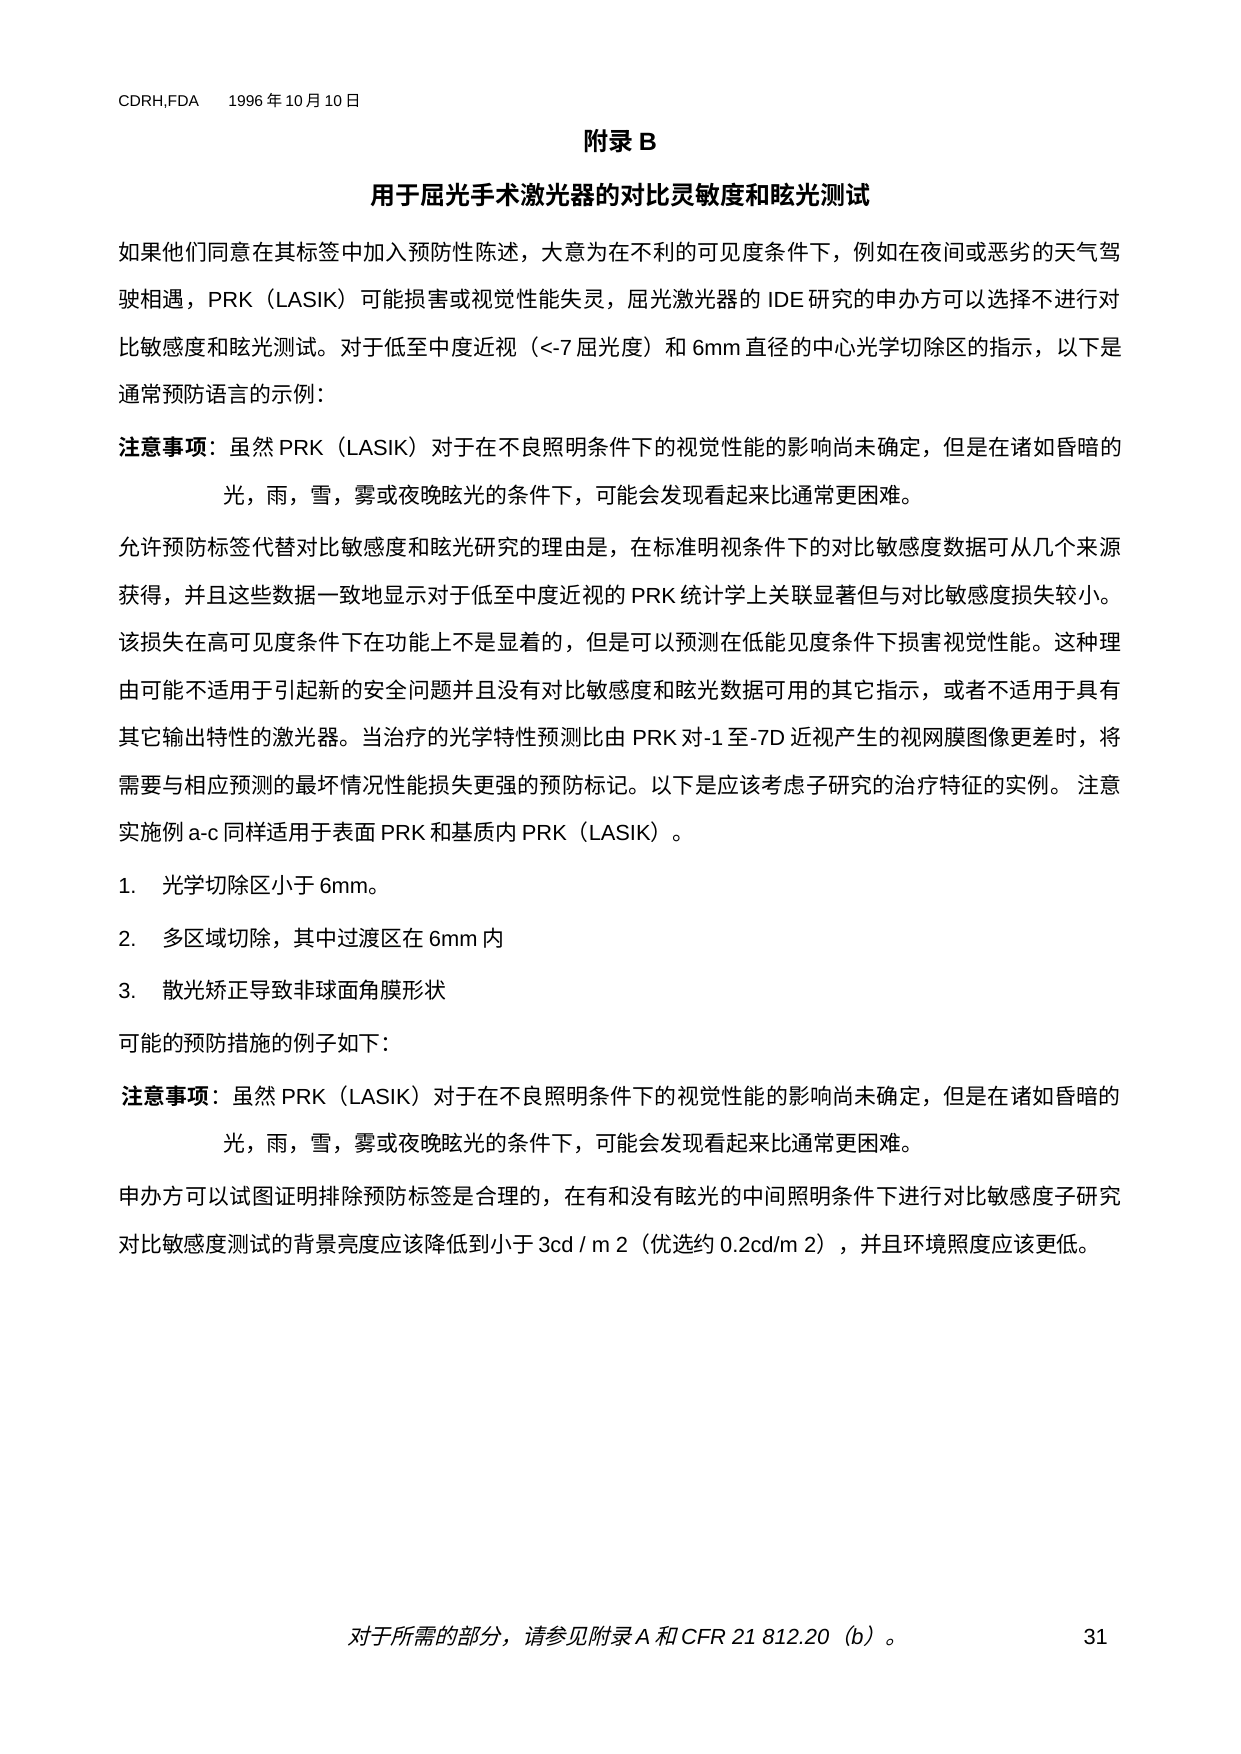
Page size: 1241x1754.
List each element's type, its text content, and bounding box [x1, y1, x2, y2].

list 散光矫正导致非球面角膜形状 [118, 973, 1122, 1005]
text 注意事项：虽然PRK（LASIK）对于在不良照明条件下的视觉性能的影响尚未确定，但是在诸如昏暗的光，雨，雪，雾或夜晚眩光的条件下，可能会发现看起来比通常更困难。 [118, 430, 1122, 509]
text 可能的预防措施的例子如下： [118, 1026, 1122, 1058]
text 申办方可以试图证明排除预防标签是合理的，在有和没有眩光的中间照明条件下进行对比敏感度子研究。对比敏感度测试的背景亮度应该降低到小于3cd / m 2（优选约0.2cd/m 2），并且环境照度应该更低。 [118, 1179, 1122, 1258]
text 允许预防标签代替对比敏感度和眩光研究的理由是，在标准明视条件下的对比敏感度数据可从几个来源获得，并且这些数据一致地显示对于低至中度近视的PRK统计学上关联显著但与对比敏感度损失较小。该损失在高可见度条件下在功能上不是显着的，但是可以预测在低能见度条件下损害视觉性能。这种理由可能不适用于引起新的安全问题并且没有对比敏感度和眩光数据可用的其它指示，或者不适用于具有其它输出特性的激光器。当治疗的光学特性预测比由PRK对-1至-7D近视产生的视网膜图像更差时，将需要与相应预测的最坏情况性能损失更强的预防标记。以下是应该考虑子研究的治疗特征的实例。 注意实施例a-c同样适用于表面PRK和基质内PRK（LASIK）。 [118, 530, 1122, 847]
list 光学切除区小于6mm。 [118, 868, 1122, 900]
text 如果他们同意在其标签中加入预防性陈述，大意为在不利的可见度条件下，例如在夜间或恶劣的天气驾驶相遇，PRK（LASIK）可能损害或视觉性能失灵，屈光激光器的IDE研究的申办方可以选择不进行对比敏感度和眩光测试。对于低至中度近视（<-7屈光度）和6mm直径的中心光学切除区的指示，以下是通常预防语言的示例： [118, 235, 1122, 409]
text 注意事项：虽然PRK（LASIK）对于在不良照明条件下的视觉性能的影响尚未确定，但是在诸如昏暗的光，雨，雪，雾或夜晚眩光的条件下，可能会发现看起来比通常更困难。 [121, 1079, 1122, 1158]
list 附录B 用于屈光手术激光器的对比灵敏度和眩光测试 [118, 121, 1122, 212]
list 多区域切除，其中过渡区在6mm内 [118, 921, 1122, 952]
